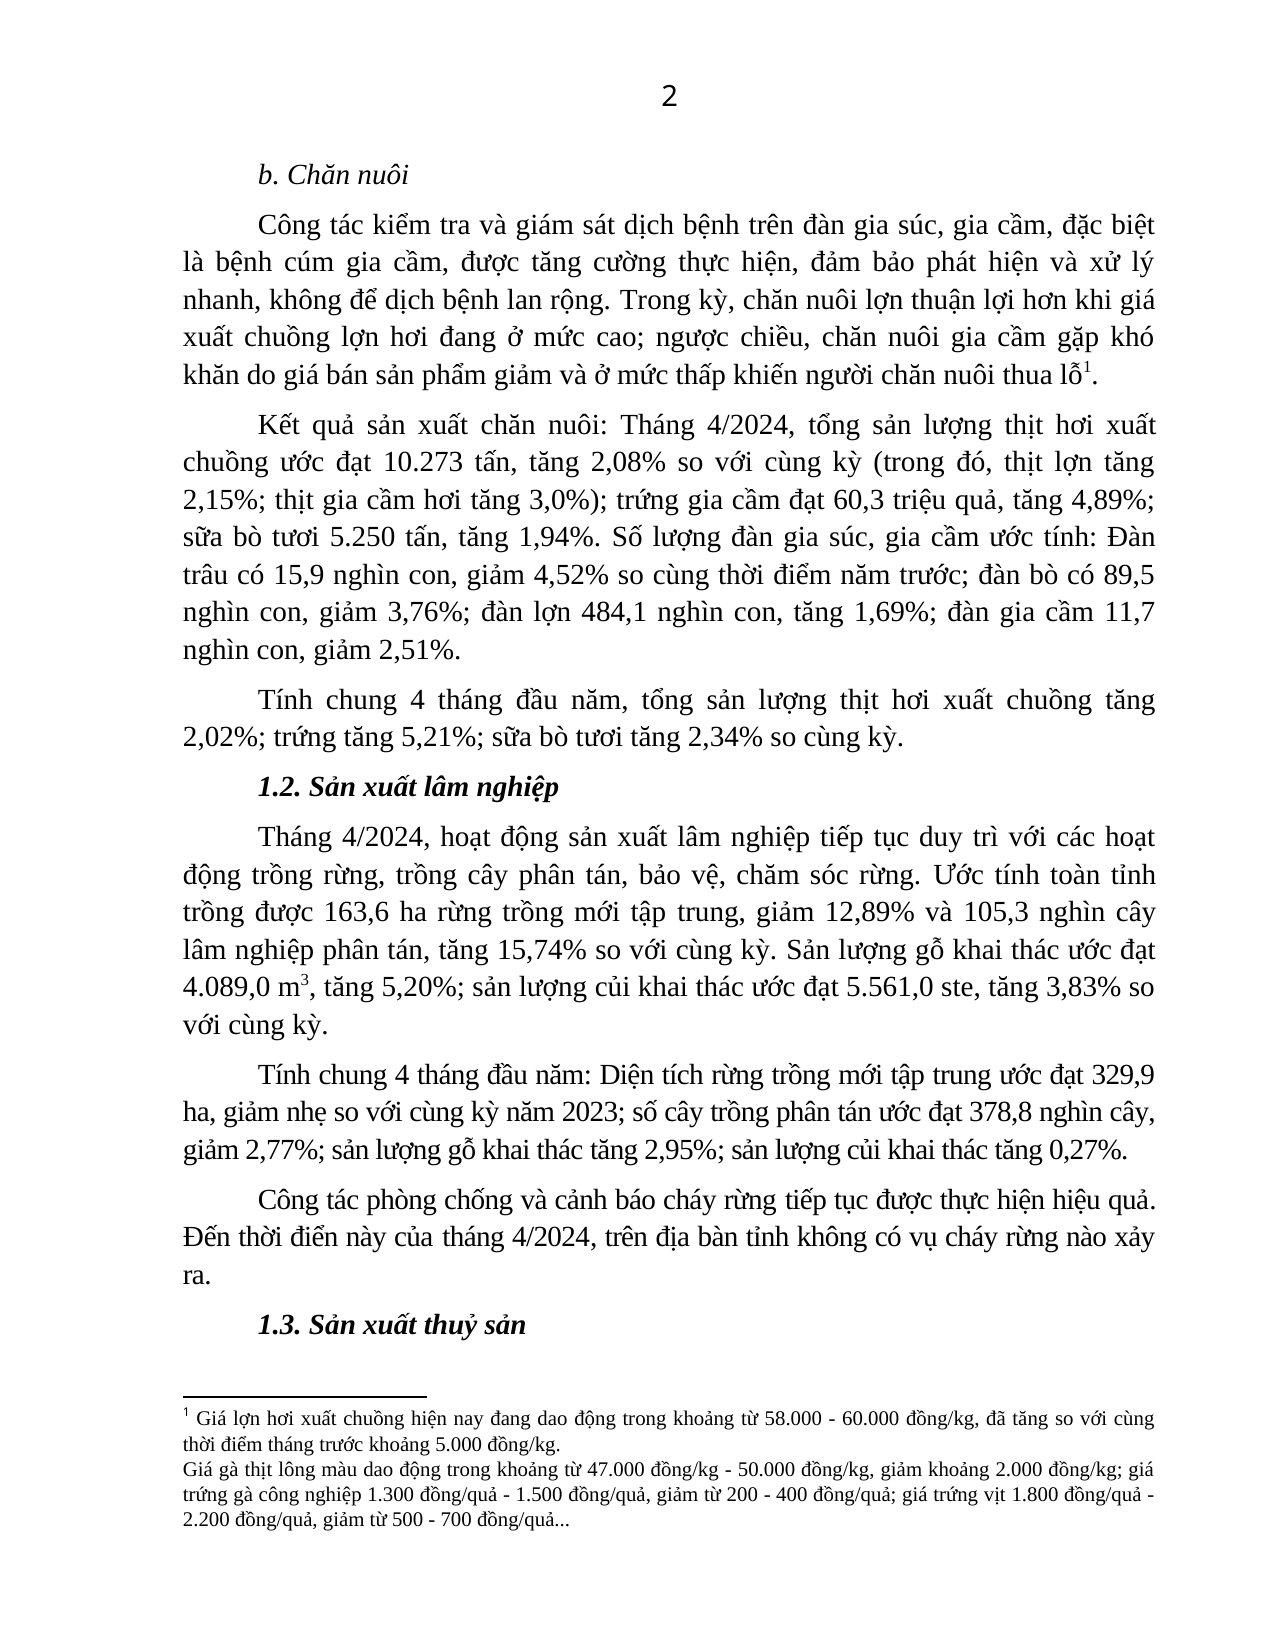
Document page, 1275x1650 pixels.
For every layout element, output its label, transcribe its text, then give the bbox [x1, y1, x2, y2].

text Kết quả sản xuất chăn nuôi: Tháng 4/2024, tổng sản lượng thịt hơi xuất chuồng ước đạt 10.273 tấn, tăng 2,08% so với cùng kỳ (trong đó, thịt lợn tăng 2,15%; thịt gia cầm hơi tăng 3,0%); trứng gia cầm đạt 60,3 triệu quả, tăng 4,89%; sữa bò tươi 5.250 tấn, tăng 1,94%. Số lượng đàn gia súc, gia cầm ước tính: Đàn trâu có 15,9 nghìn con, giảm 4,52% so cùng thời điểm năm trước; đàn bò có 89,5 nghìn con, giảm 3,76%; đàn lợn 484,1 nghìn con, tăng 1,69%; đàn gia cầm 11,7 nghìn con, giảm 2,51%. [183, 404, 1156, 667]
text b. Chăn nuôi [183, 154, 1156, 192]
text Tháng 4/2024, hoạt động sản xuất lâm nghiệp tiếp tục duy trì với các hoạt động trồng rừng, trồng cây phân tán, bảo vệ, chăm sóc rừng. Ước tính toàn tỉnh trồng được 163,6 ha rừng trồng mới tập trung, giảm 12,89% và 105,3 nghìn cây lâm nghiệp phân tán, tăng 15,74% so với cùng kỳ. Sản lượng gỗ khai thác ước đạt 4.089,0 m3, tăng 5,20%; sản lượng củi khai thác ước đạt 5.561,0 ste, tăng 3,83% so với cùng kỳ. [183, 817, 1156, 1042]
text Công tác phòng chống và cảnh báo cháy rừng tiếp tục được thực hiện hiệu quả. Đến thời điển này của tháng 4/2024, trên địa bàn tỉnh không có vụ cháy rừng nào xảy ra. [183, 1179, 1156, 1292]
text Tính chung 4 tháng đầu năm, tổng sản lượng thịt hơi xuất chuồng tăng 2,02%; trứng tăng 5,21%; sữa bò tươi tăng 2,34% so cùng kỳ. [183, 679, 1156, 754]
text Tính chung 4 tháng đầu năm: Diện tích rừng trồng mới tập trung ước đạt 329,9 ha, giảm nhẹ so với cùng kỳ năm 2023; số cây trồng phân tán ước đạt 378,8 nghìn cây, giảm 2,77%; sản lượng gỗ khai thác tăng 2,95%; sản lượng củi khai thác tăng 0,27%. [183, 1054, 1156, 1167]
text Công tác kiểm tra và giám sát dịch bệnh trên đàn gia súc, gia cầm, đặc biệt là bệnh cúm gia cầm, được tăng cường thực hiện, đảm bảo phát hiện và xử lý nhanh, không để dịch bệnh lan rộng. Trong kỳ, chăn nuôi lợn thuận lợi hơn khi giá xuất chuồng lợn hơi đang ở mức cao; ngược chiều, chăn nuôi gia cầm gặp khó khăn do giá bán sản phẩm giảm và ở mức thấp khiến người chăn nuôi thua lỗ. [183, 204, 1156, 392]
text 1.2. Sản xuất lâm nghiệp [183, 767, 1156, 804]
text 1.3. Sản xuất thuỷ sản [183, 1304, 1156, 1342]
